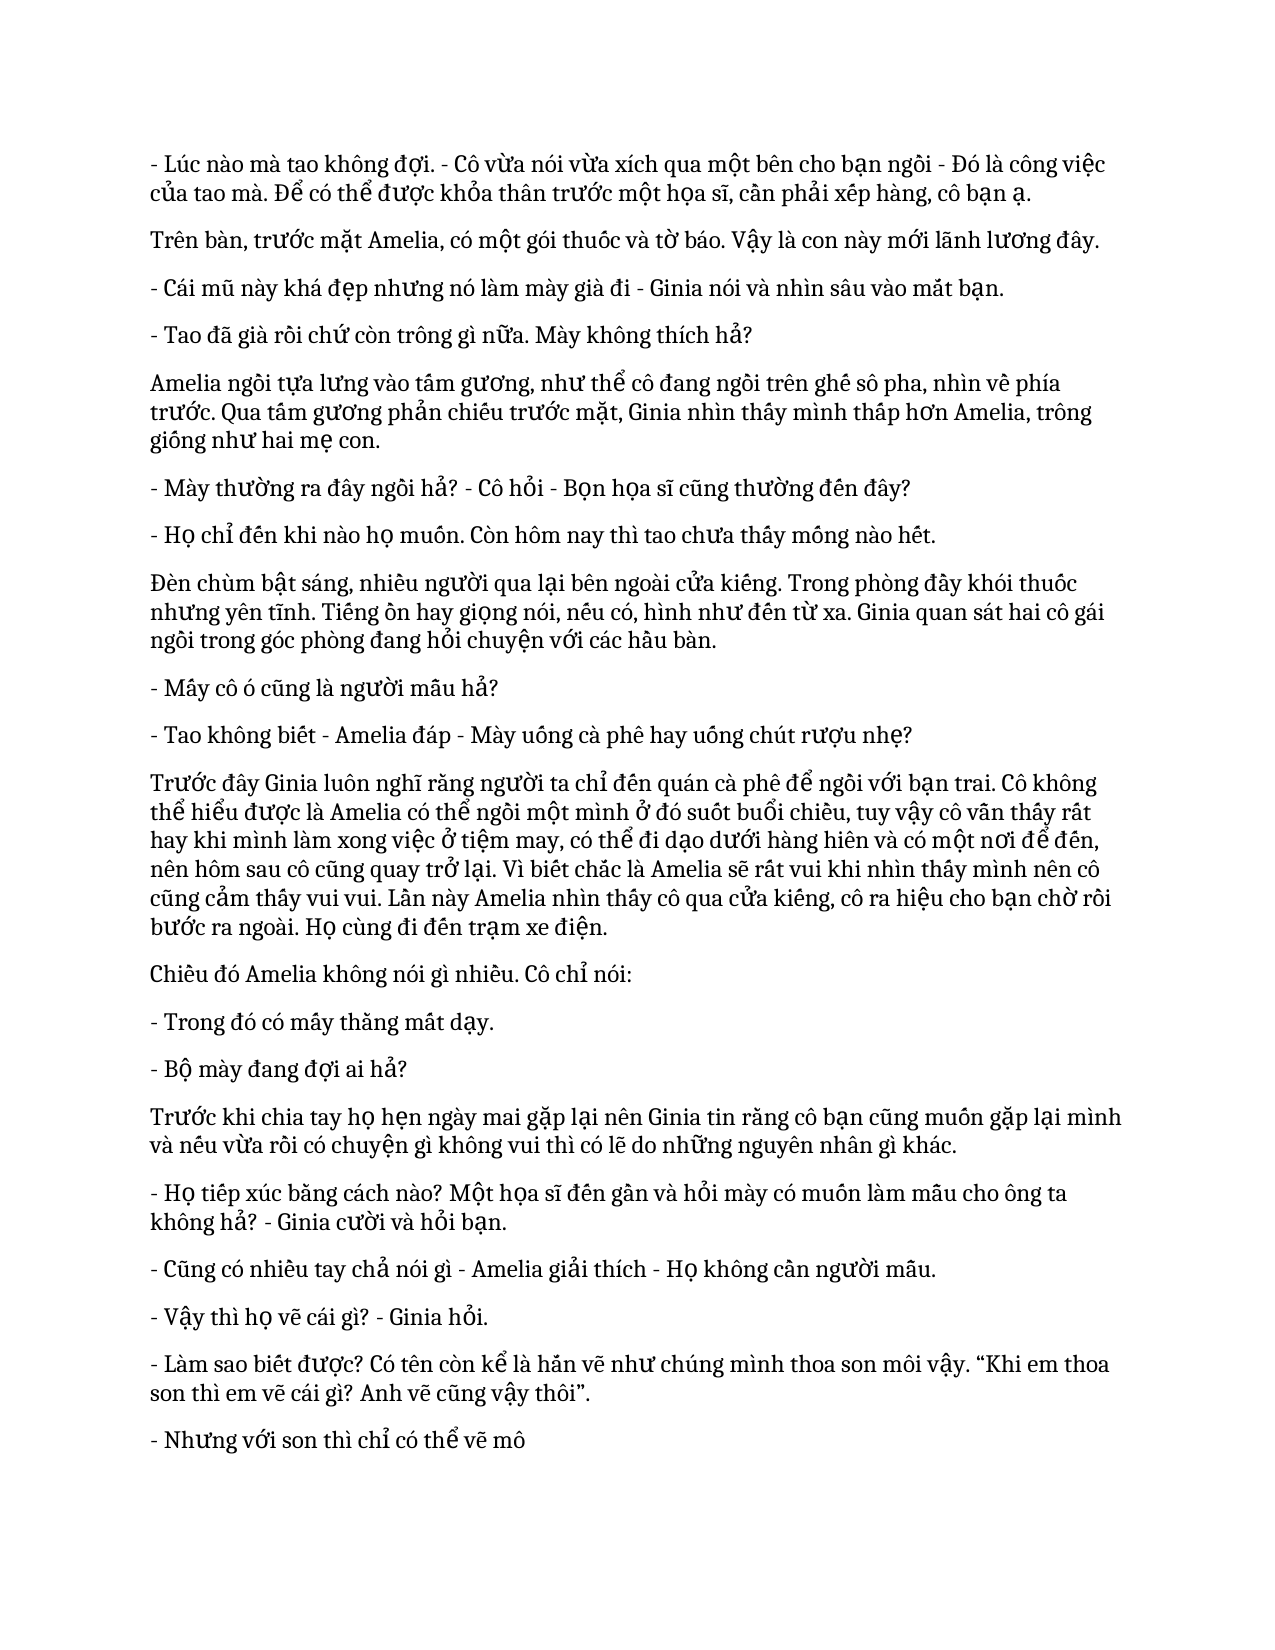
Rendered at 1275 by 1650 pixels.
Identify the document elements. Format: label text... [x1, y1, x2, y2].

text Trước đây Ginia luôn nghĩ rằng người ta chỉ đến quán cà phê để ngồi với bạn trai. Cô không thể hiểu được là Amelia có thể ngồi một mình ở đó suốt buổi chiều, tuy vậy cô vẫn thấy rất hay khi mình làm xong việc ở tiệm may, có thể đi dạo dưới hàng hiên và có một nơi để đến, nên hôm sau cô cũng quay trở lại. Vì biết chắc là Amelia sẽ rất vui khi nhìn thấy mình nên cô cũng cảm thấy vui vui. Lần này Amelia nhìn thấy cô qua cửa kiếng, cô ra hiệu cho bạn chờ rồi bước ra ngoài. Họ cùng đi đến trạm xe điện. [150, 769, 1125, 941]
text - Nhưng với son thì chỉ có thể vẽ mô [150, 1426, 1125, 1455]
text - Làm sao biết được? Có tên còn kể là hắn vẽ như chúng mình thoa son môi vậy. “Khi em thoa son thì em vẽ cái gì? Anh vẽ cũng vậy thôi”. [150, 1350, 1125, 1407]
text Trước khi chia tay họ hẹn ngày mai gặp lại nên Ginia tin rằng cô bạn cũng muốn gặp lại mình và nếu vừa rồi có chuyện gì không vui thì có lẽ do những nguyên nhân gì khác. [150, 1102, 1125, 1160]
text - Bộ mày đang đợi ai hả? [150, 1055, 1125, 1084]
text - Họ tiếp xúc bằng cách nào? Một họa sĩ đến gần và hỏi mày có muốn làm mẫu cho ông ta không hả? - Ginia cười và hỏi bạn. [150, 1179, 1125, 1236]
text - Cũng có nhiều tay chả nói gì - Amelia giải thích - Họ không cần người mẫu. [150, 1255, 1125, 1284]
text Trên bàn, trước mặt Amelia, có một gói thuốc và tờ báo. Vậy là con này mới lãnh lương đây. [150, 226, 1125, 255]
text - Cái mũ này khá đẹp nhưng nó làm mày già đi - Ginia nói và nhìn sâu vào mắt bạn. [150, 274, 1125, 302]
text - Tao không biết - Amelia đáp - Mày uống cà phê hay uống chút rượu nhẹ? [150, 721, 1125, 750]
text - Mấy cô ó cũng là người mẫu hả? [150, 674, 1125, 702]
text Chiều đó Amelia không nói gì nhiều. Cô chỉ nói: [150, 960, 1125, 989]
text - Tao đã già rồi chứ còn trông gì nữa. Mày không thích hả? [150, 321, 1125, 350]
text Đèn chùm bật sáng, nhiều người qua lại bên ngoài cửa kiếng. Trong phòng đầy khói thuốc nhưng yên tĩnh. Tiếng ồn hay giọng nói, nếu có, hình như đến từ xa. Ginia quan sát hai cô gái ngồi trong góc phòng đang hỏi chuyện với các hầu bàn. [150, 569, 1125, 655]
text Amelia ngồi tựa lưng vào tấm gương, như thể cô đang ngồi trên ghế sô pha, nhìn về phía trước. Qua tấm gương phản chiếu trước mặt, Ginia nhìn thấy mình thấp hơn Amelia, trông giống như hai mẹ con. [150, 369, 1125, 455]
text - Lúc nào mà tao không đợi. - Cô vừa nói vừa xích qua một bên cho bạn ngồi - Đó là công việc của tao mà. Để có thể được khỏa thân trước một họa sĩ, cần phải xếp hàng, cô bạn ạ. [150, 150, 1125, 207]
text - Họ chỉ đến khi nào họ muốn. Còn hôm nay thì tao chưa thấy mống nào hết. [150, 521, 1125, 550]
text - Vậy thì họ vẽ cái gì? - Ginia hỏi. [150, 1302, 1125, 1331]
text - Mày thường ra đây ngồi hả? - Cô hỏi - Bọn họa sĩ cũng thường đến đây? [150, 474, 1125, 502]
text - Trong đó có mấy thằng mất dạy. [150, 1007, 1125, 1036]
